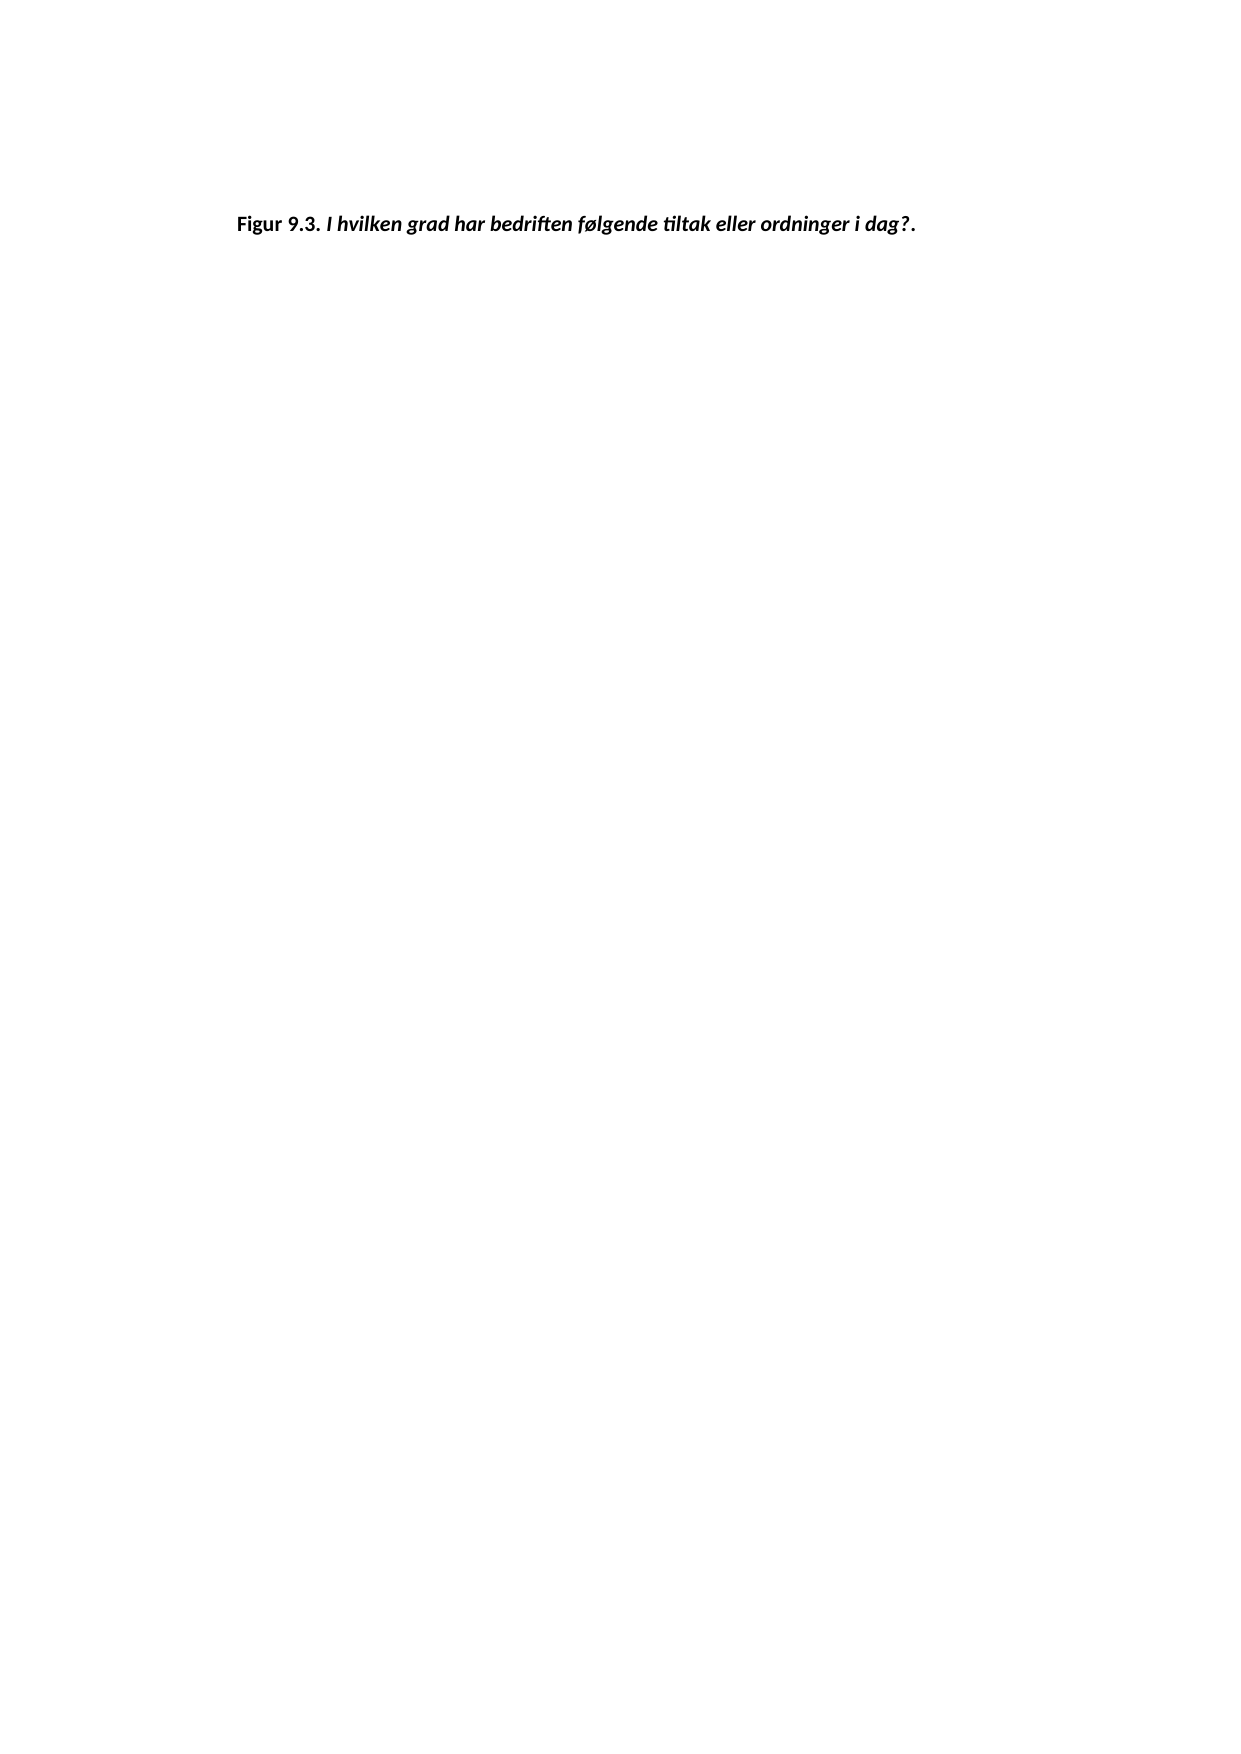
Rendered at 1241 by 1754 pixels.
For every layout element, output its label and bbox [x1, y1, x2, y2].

table_header [143, 189, 987, 236]
